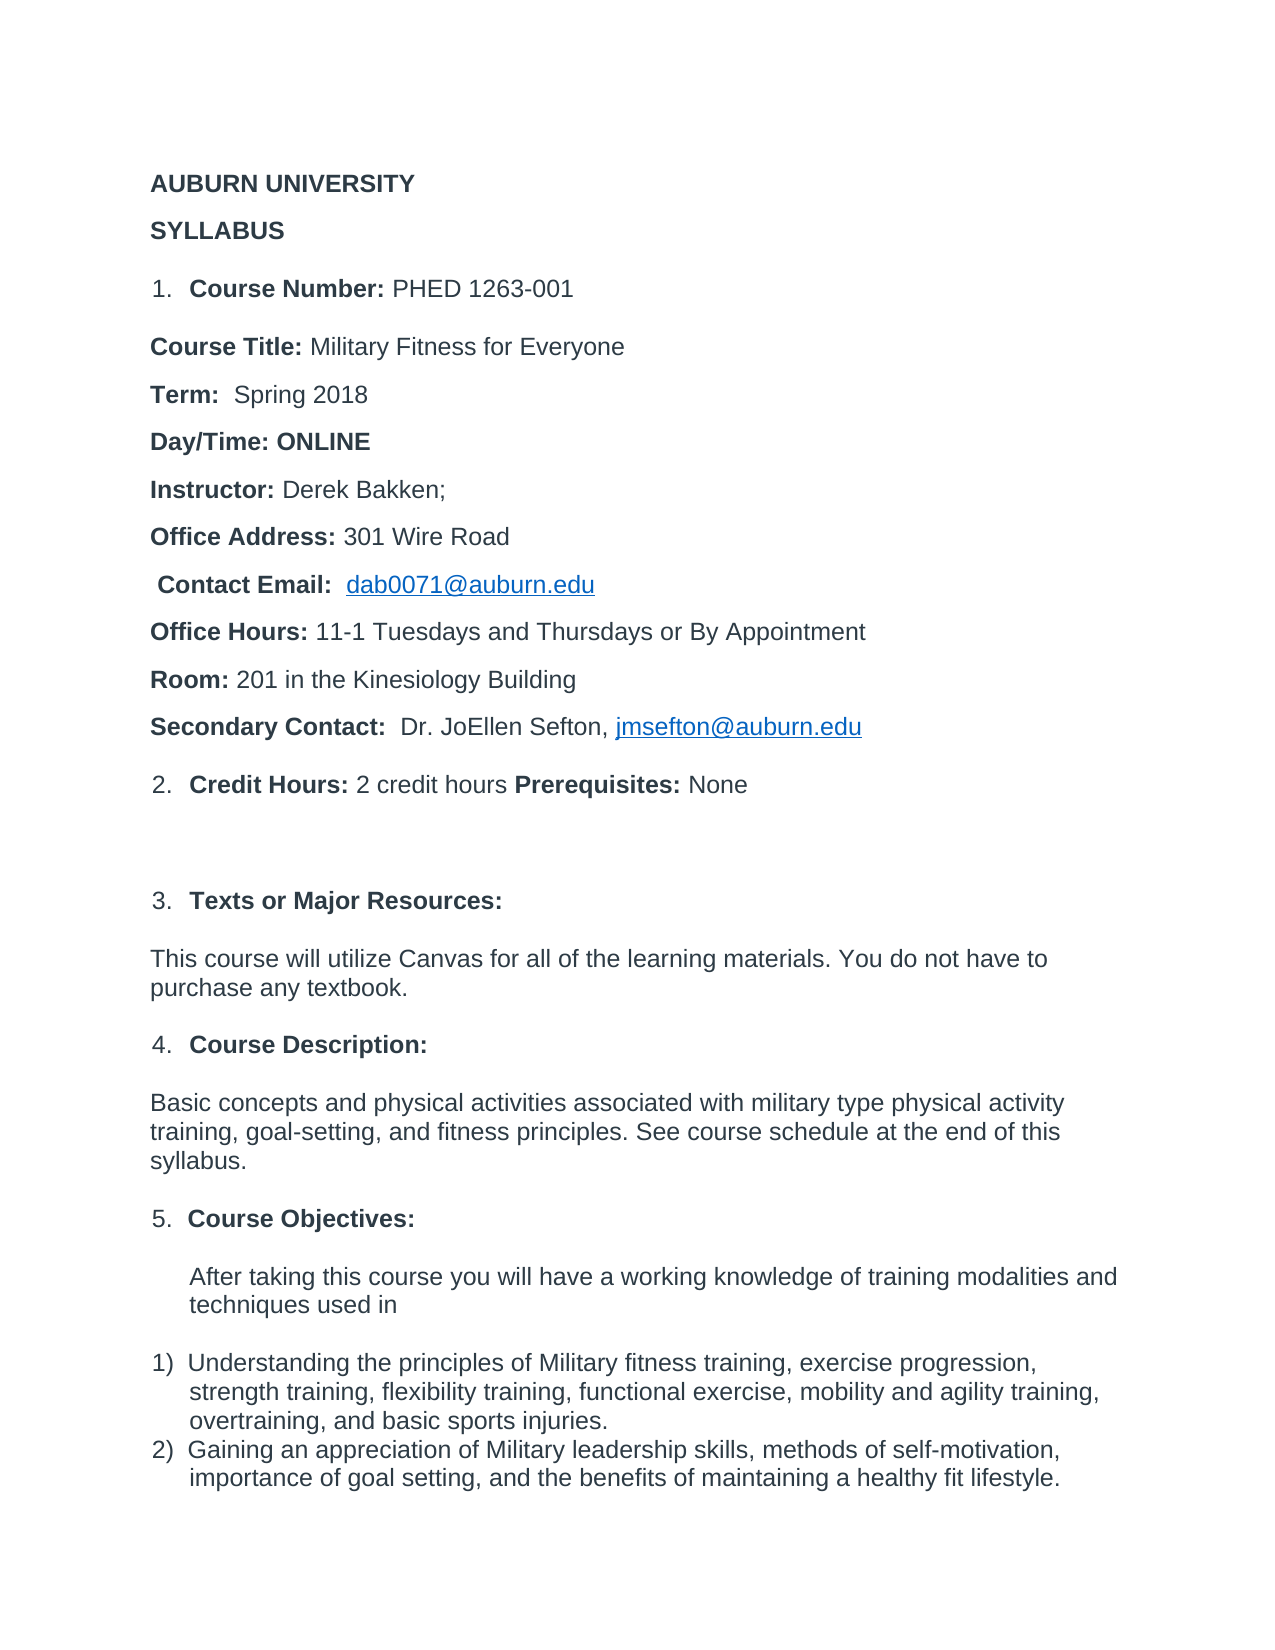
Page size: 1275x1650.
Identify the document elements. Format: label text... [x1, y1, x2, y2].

text SYLLABUS [150, 216, 1125, 245]
text Basic concepts and physical activities associated with military type physical activity training, goal-setting, and fitness principles. See course schedule at the end of this syllabus. [150, 1088, 1125, 1174]
list Course Objectives: [152, 1204, 1125, 1232]
list Course Description: [152, 1030, 1125, 1059]
text Office Address: 301 Wire Road [150, 522, 1125, 551]
text Room: 201 in the Kinesiology Building [150, 664, 1125, 693]
text This course will utilize Canvas for all of the learning materials. You do not have to purchase any textbook. [150, 944, 1125, 1001]
text Instructor: Derek Bakken; [150, 474, 1125, 503]
text AUBURN UNIVERSITY [150, 169, 1125, 197]
text Secondary Contact: Dr. JoEllen Sefton, jmsefton@auburn.edu [150, 712, 1125, 741]
text Contact Email: dab0071@auburn.edu [150, 569, 1125, 598]
list Texts or Major Resources: [152, 886, 1125, 914]
text Course Title: Military Fitness for Everyone [150, 332, 1125, 361]
list Course Number: PHED 1263-001 [152, 274, 1125, 303]
text Term: Spring 2018 [150, 379, 1125, 408]
text Office Hours: 11-1 Tuesdays and Thursdays or By Appointment [150, 617, 1125, 646]
text After taking this course you will have a working knowledge of training modalities and techniques used in [189, 1262, 1125, 1319]
list Credit Hours: 2 credit hours Prerequisites: None [152, 770, 1125, 799]
list Understanding the principles of Military fitness training, exercise progression, strength training, flexibility training, functional exercise, mobility and agility training, overtraining, and basic sports injuries. [152, 1348, 1125, 1434]
list Gaining an appreciation of Military leadership skills, methods of self-motivation, importance of goal setting, and the benefits of maintaining a healthy fit lifestyle. [152, 1434, 1125, 1492]
text Day/Time: ONLINE [150, 427, 1125, 456]
